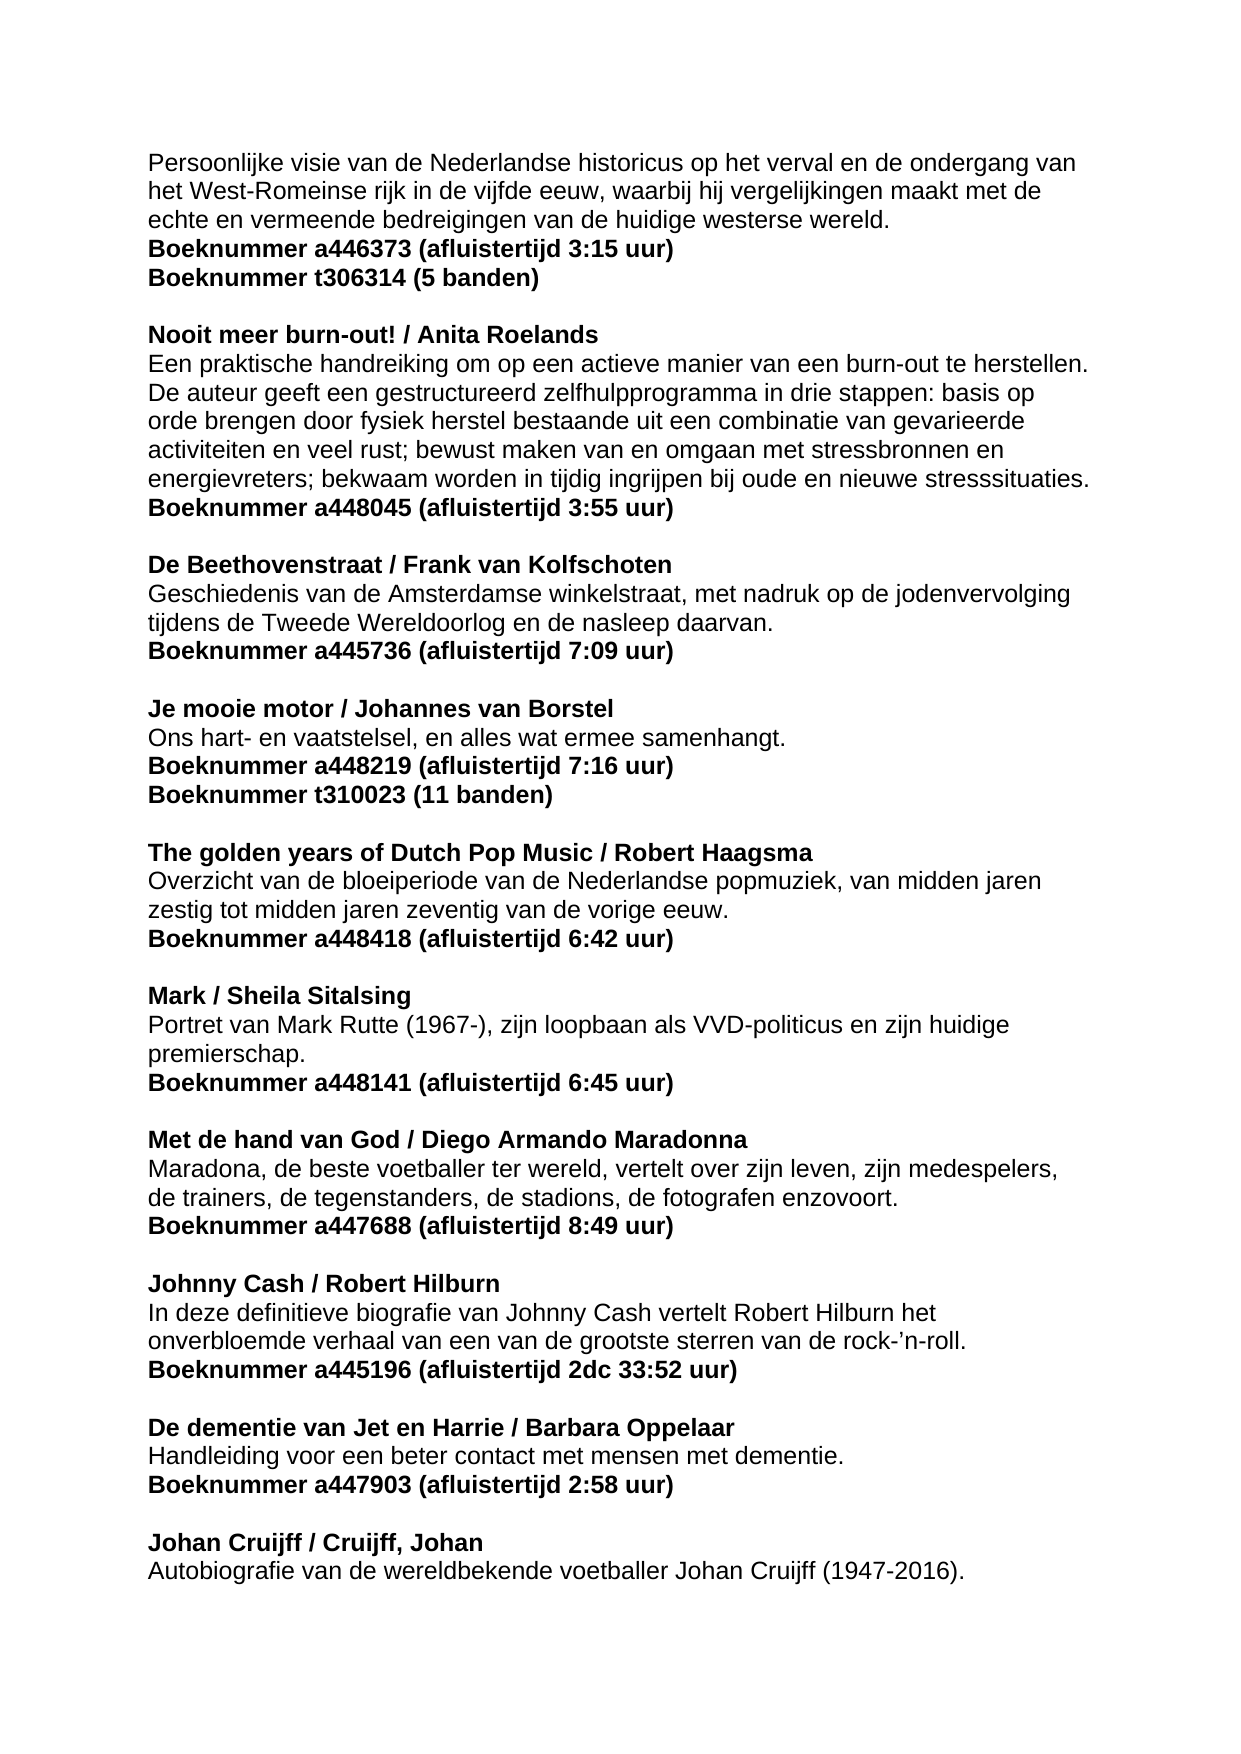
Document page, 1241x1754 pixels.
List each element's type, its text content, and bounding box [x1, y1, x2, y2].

text Boeknummer a445196 (afluistertijd 2dc 33:52 uur) [148, 1355, 1093, 1384]
text Ons hart- en vaatstelsel, en alles wat ermee samenhangt. [148, 723, 1093, 751]
text Mark / Sheila Sitalsing [148, 981, 1093, 1010]
text Boeknummer a448219 (afluistertijd 7:16 uur) [148, 751, 1093, 780]
text Boeknummer a447688 (afluistertijd 8:49 uur) [148, 1211, 1093, 1240]
text Je mooie motor / Johannes van Borstel [148, 694, 1093, 723]
text Boeknummer a448045 (afluistertijd 3:55 uur) [148, 493, 1093, 521]
text Johan Cruijff / Cruijff, Johan [148, 1528, 1093, 1556]
text Handleiding voor een beter contact met mensen met dementie. [148, 1441, 1093, 1470]
text Geschiedenis van de Amsterdamse winkelstraat, met nadruk op de jodenvervolging tijdens de Tweede Wereldoorlog en de nasleep daarvan. [148, 579, 1093, 636]
text Johnny Cash / Robert Hilburn [148, 1269, 1093, 1298]
text Boeknummer a445736 (afluistertijd 7:09 uur) [148, 636, 1093, 665]
text De Beethovenstraat / Frank van Kolfschoten [148, 550, 1093, 579]
text De dementie van Jet en Harrie / Barbara Oppelaar [148, 1413, 1093, 1441]
text Boeknummer a448418 (afluistertijd 6:42 uur) [148, 924, 1093, 953]
text Persoonlijke visie van de Nederlandse historicus op het verval en de ondergang van het West-Romeinse rijk in de vijfde eeuw, waarbij hij vergelijkingen maakt met de echte en vermeende bedreigingen van de huidige westerse wereld. [148, 148, 1093, 234]
text Met de hand van God / Diego Armando Maradonna [148, 1125, 1093, 1154]
text Overzicht van de bloeiperiode van de Nederlandse popmuziek, van midden jaren zestig tot midden jaren zeventig van de vorige eeuw. [148, 866, 1093, 924]
text Portret van Mark Rutte (1967-), zijn loopbaan als VVD-politicus en zijn huidige premierschap. [148, 1010, 1093, 1068]
text Boeknummer t310023 (11 banden) [148, 780, 1093, 809]
text Nooit meer burn-out! / Anita Roelands [148, 320, 1093, 349]
text Boeknummer a447903 (afluistertijd 2:58 uur) [148, 1470, 1093, 1499]
text Boeknummer a446373 (afluistertijd 3:15 uur) [148, 234, 1093, 263]
text Een praktische handreiking om op een actieve manier van een burn-out te herstellen. De auteur geeft een gestructureerd zelfhulpprogramma in drie stappen: basis op orde brengen door fysiek herstel bestaande uit een combinatie van gevarieerde activiteiten en veel rust; bewust maken van en omgaan met stressbronnen en energievreters; bekwaam worden in tijdig ingrijpen bij oude en nieuwe stresssituaties. [148, 349, 1093, 493]
text The golden years of Dutch Pop Music / Robert Haagsma [148, 838, 1093, 866]
text Maradona, de beste voetballer ter wereld, vertelt over zijn leven, zijn medespelers, de trainers, de tegenstanders, de stadions, de fotografen enzovoort. [148, 1154, 1093, 1211]
text Boeknummer t306314 (5 banden) [148, 263, 1093, 291]
text Autobiografie van de wereldbekende voetballer Johan Cruijff (1947-2016). [148, 1556, 1093, 1585]
text Boeknummer a448141 (afluistertijd 6:45 uur) [148, 1068, 1093, 1096]
text In deze definitieve biografie van Johnny Cash vertelt Robert Hilburn het onverbloemde verhaal van een van de grootste sterren van de rock-’n-roll. [148, 1298, 1093, 1355]
